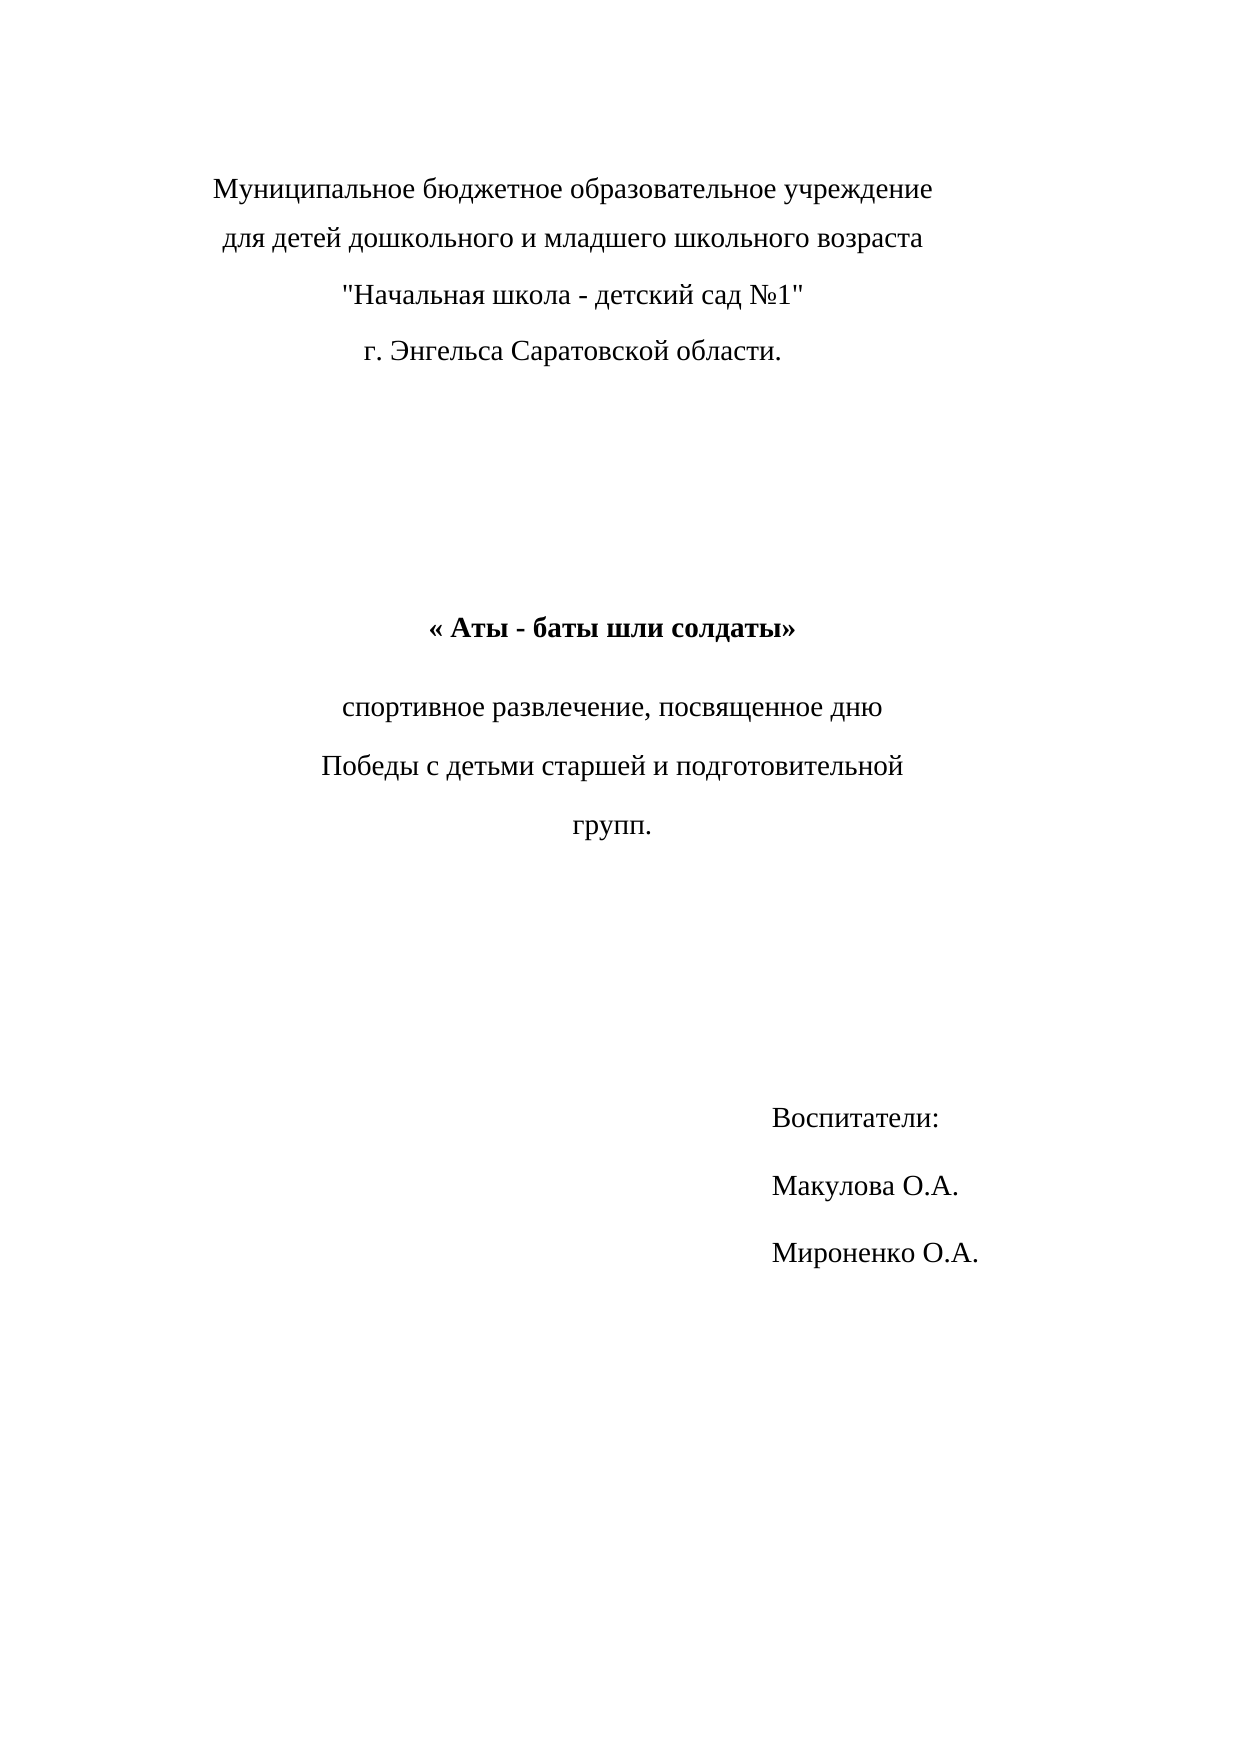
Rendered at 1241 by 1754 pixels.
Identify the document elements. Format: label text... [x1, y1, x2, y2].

text Макулова О.А. [772, 1152, 1076, 1206]
text Воспитатели: [772, 1085, 1076, 1138]
text спортивное развлечение, посвященное дню Победы с детьми старшей и подготовительной групп. [310, 669, 915, 846]
text г. Энгельса Саратовской области. [193, 321, 953, 371]
text "Начальная школа - детский сад №1" [193, 265, 953, 314]
text « Аты - баты шли солдаты» [310, 591, 915, 649]
text Муниципальное бюджетное образовательное учреждение для детей дошкольного и младшего школьного возраста [193, 159, 953, 258]
text Мироненко О.А. [772, 1219, 1076, 1273]
